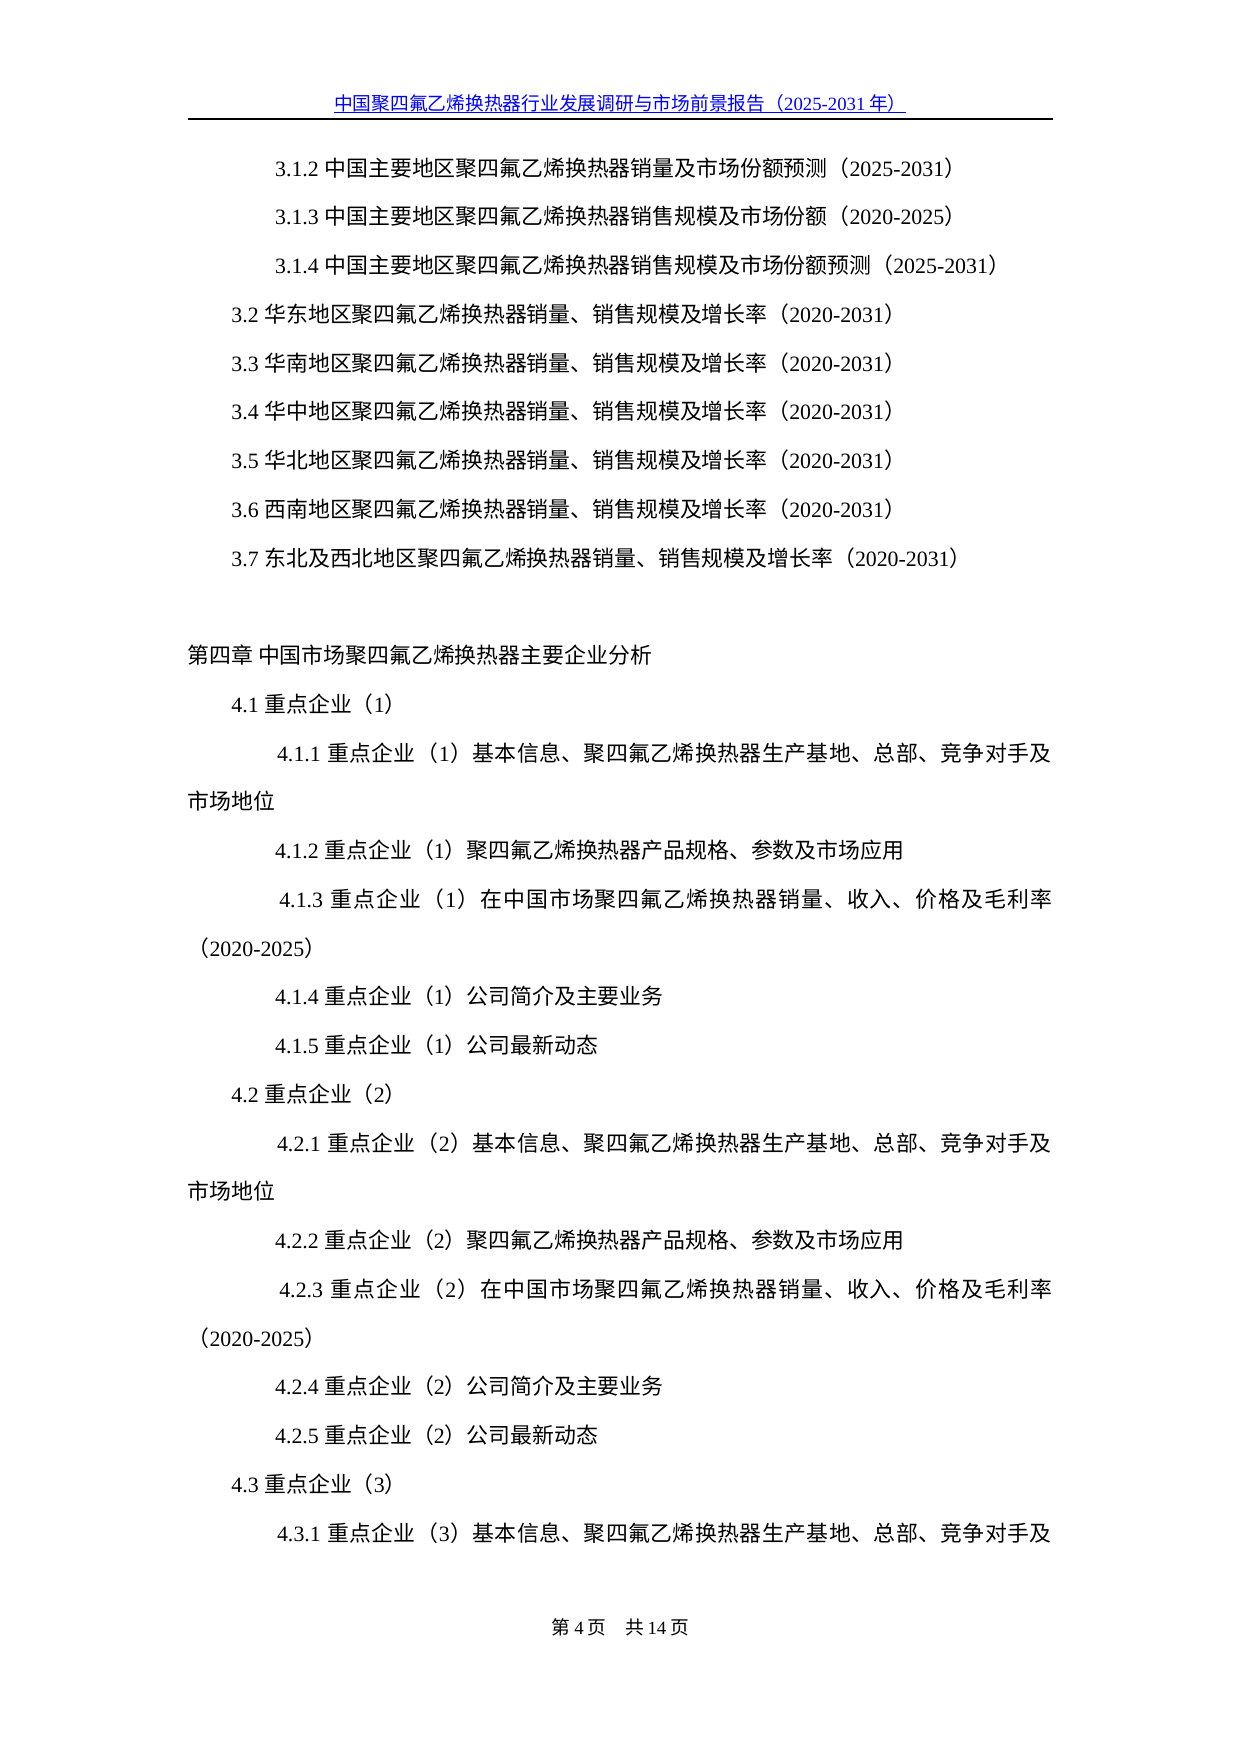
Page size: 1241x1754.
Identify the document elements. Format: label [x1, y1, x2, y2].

text [187, 150, 1053, 1548]
